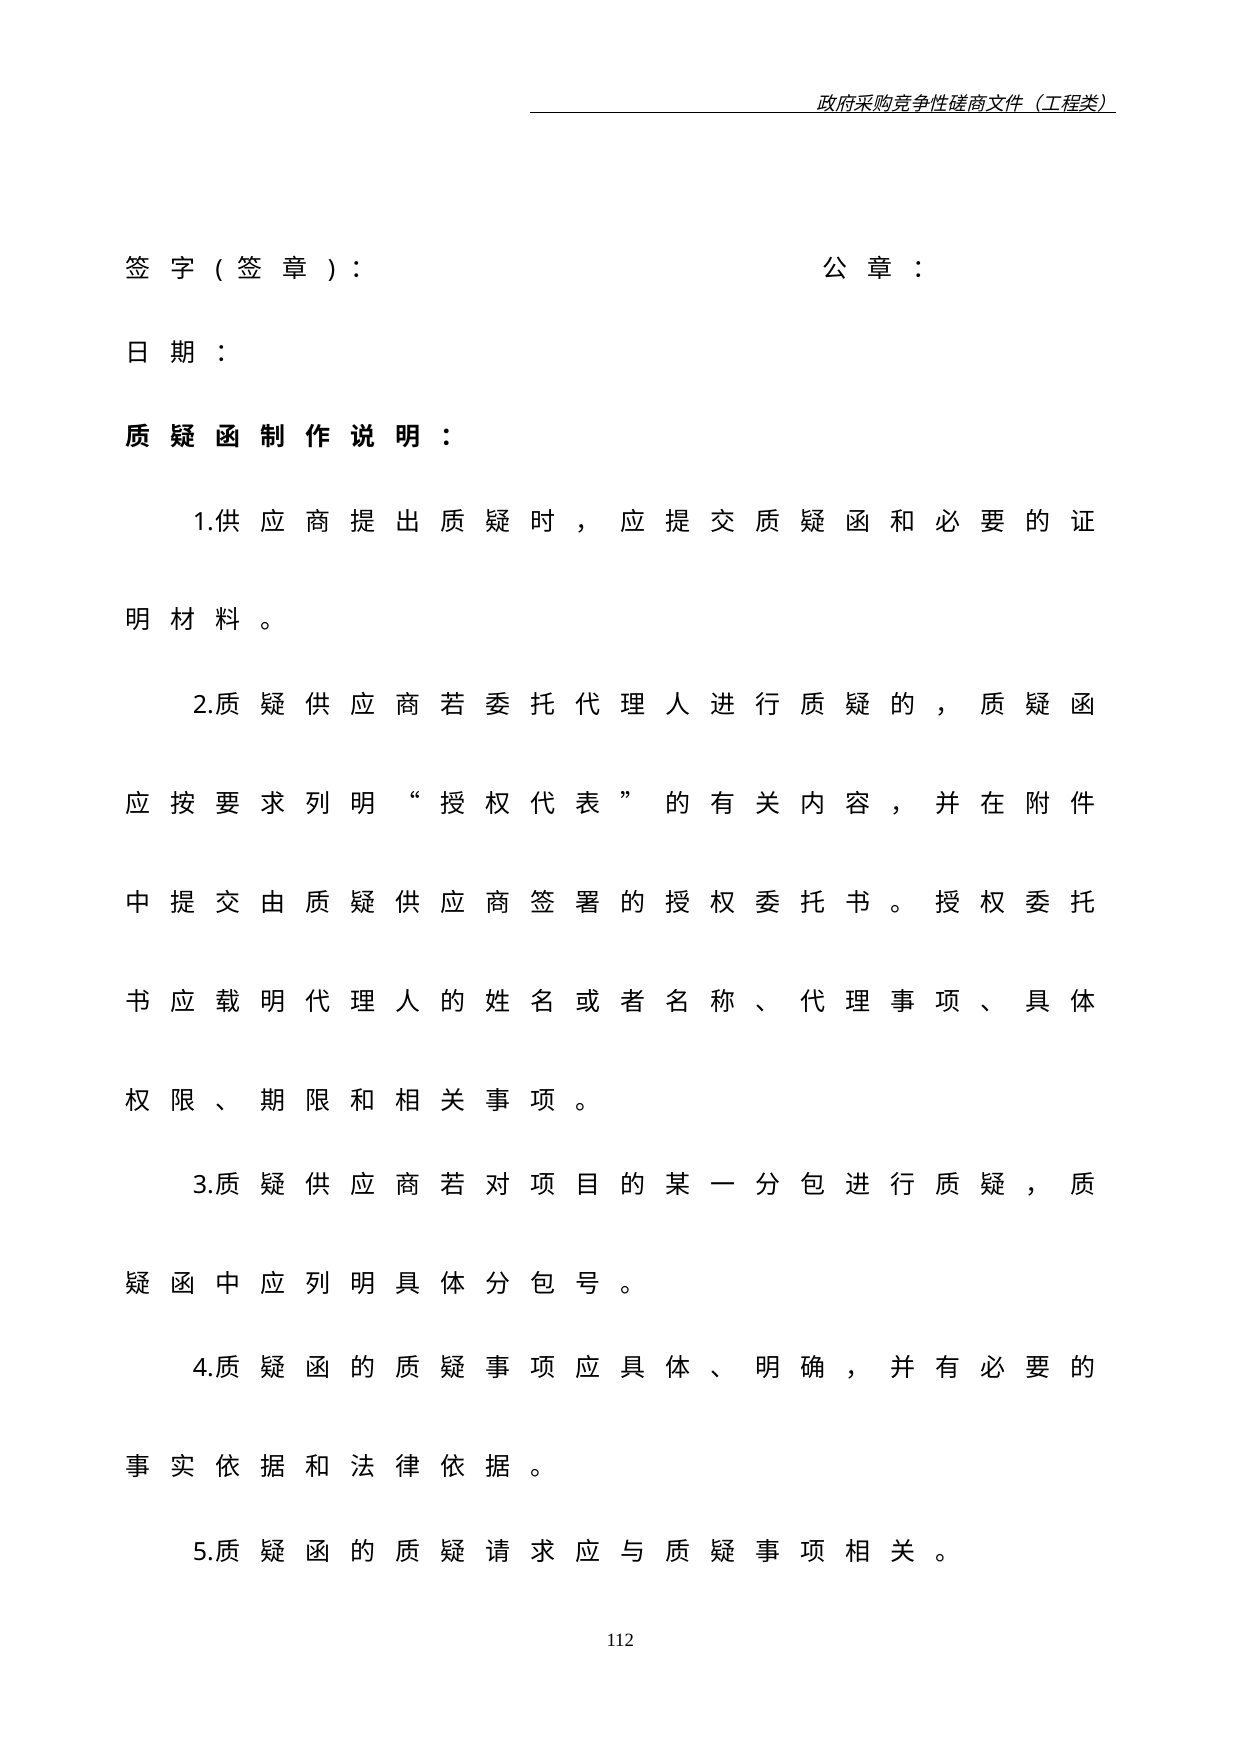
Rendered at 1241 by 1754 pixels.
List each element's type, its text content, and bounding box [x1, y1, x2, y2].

text 2.质疑供应商若委托代理人进行质疑的，质疑函应按要求列明“授权代表”的有关内容，并在附件中提交由质疑供应商签署的授权委托书。授权委托书应载明代理人的姓名或者名称、代理事项、具体权限、期限和相关事项。 [125, 669, 1115, 1132]
text 3.质疑供应商若对项目的某一分包进行质疑，质疑函中应列明具体分包号。 [125, 1150, 1115, 1315]
text 日期： [125, 318, 1115, 384]
text 签字(签章)： 公章： [125, 233, 1115, 299]
text 质疑函制作说明： [125, 402, 1115, 468]
text 4.质疑函的质疑事项应具体、明确，并有必要的事实依据和法律依据。 [125, 1333, 1115, 1498]
text 1.供应商提出质疑时，应提交质疑函和必要的证明材料。 [125, 486, 1115, 651]
text 5.质疑函的质疑请求应与质疑事项相关。 [125, 1516, 1115, 1582]
